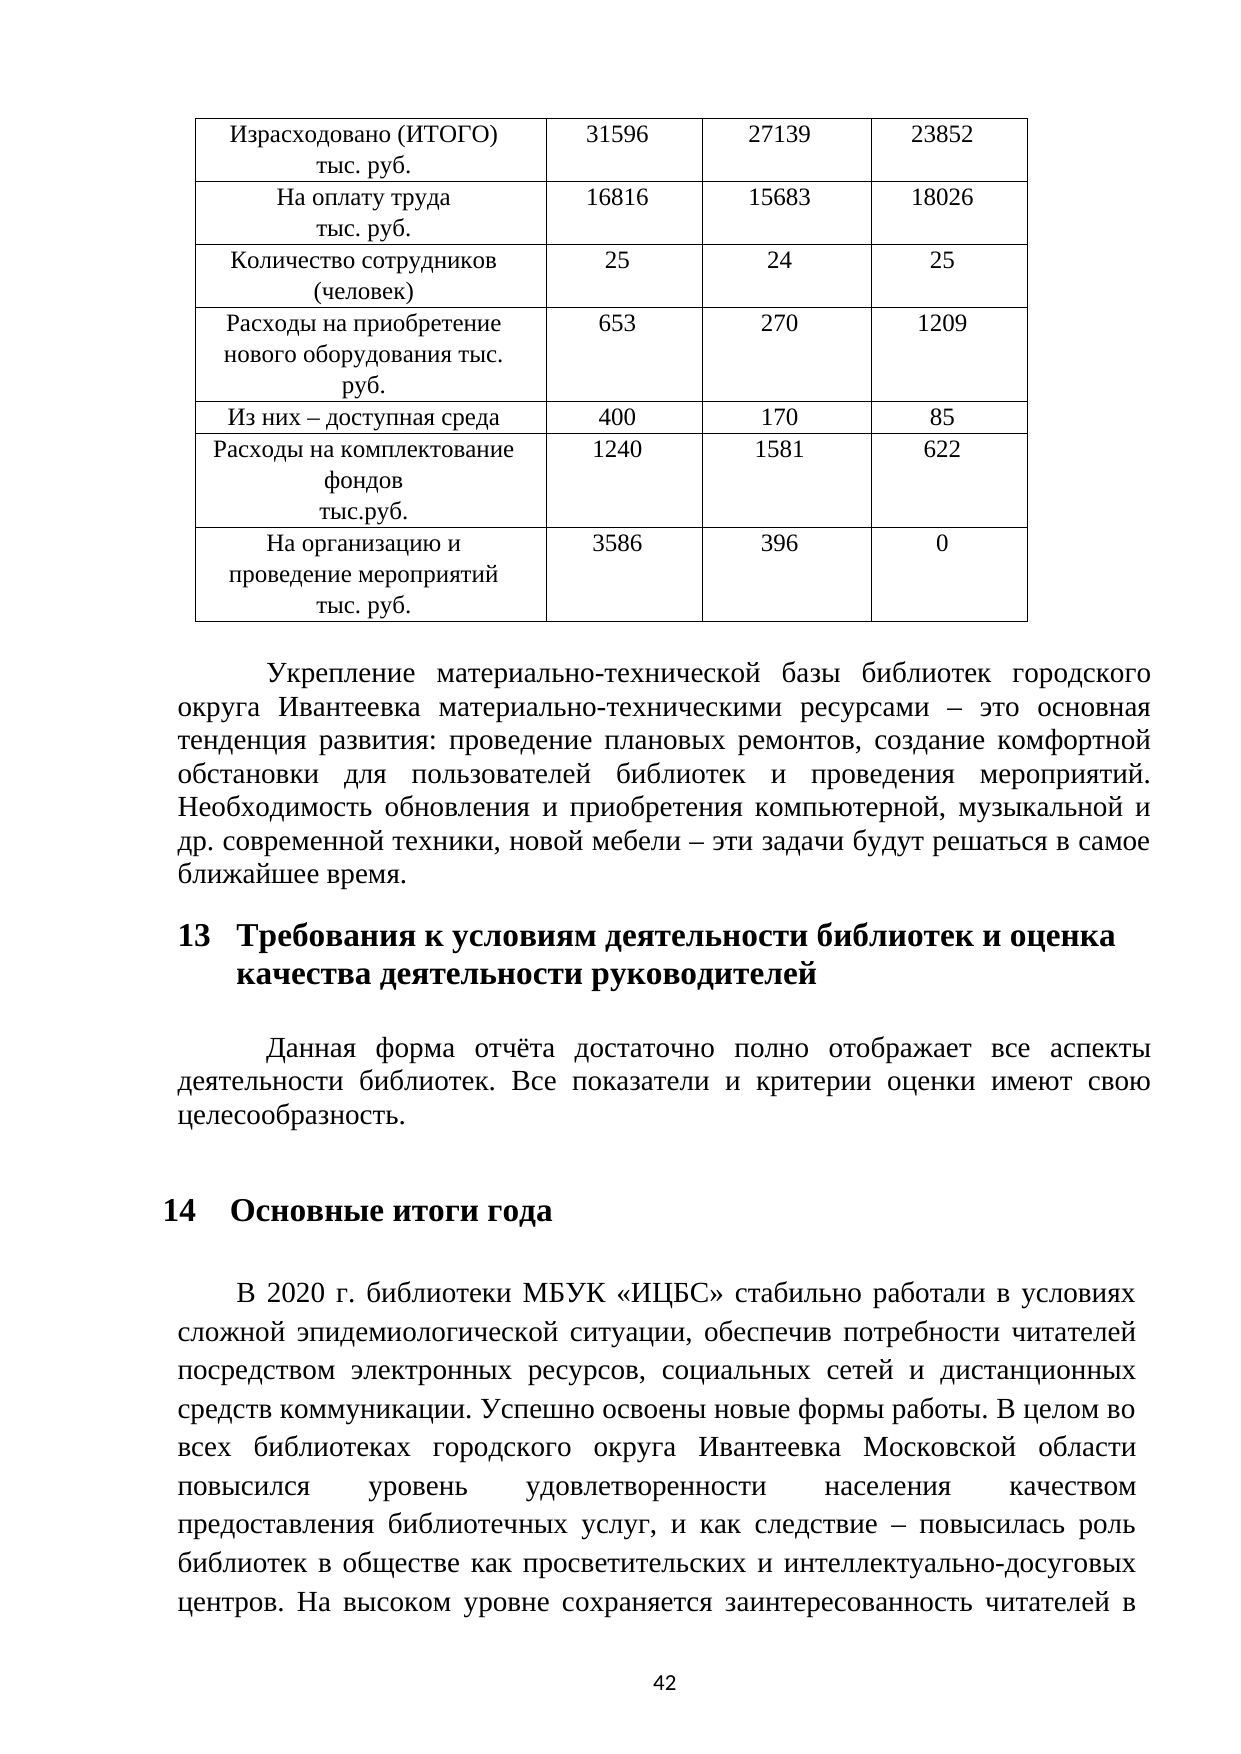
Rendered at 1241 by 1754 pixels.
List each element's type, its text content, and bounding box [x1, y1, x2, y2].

table_cell 25 [872, 245, 1027, 307]
table_cell Из них – доступная среда [196, 402, 546, 433]
table_cell 3586 [547, 528, 702, 621]
table_cell 25 [547, 245, 702, 307]
table_cell На оплату труда тыс. руб. [196, 182, 546, 244]
table_cell 1581 [703, 434, 871, 527]
table_cell 27139 [703, 119, 871, 181]
table_cell Расходы на комплектование фондов тыс.руб. [196, 434, 546, 527]
table_cell 1209 [872, 308, 1027, 401]
table_cell 85 [872, 402, 1027, 433]
table_cell 31596 [547, 119, 702, 181]
table_cell 16816 [547, 182, 702, 244]
table_cell 400 [547, 402, 702, 433]
table_cell 23852 [872, 119, 1027, 181]
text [177, 1275, 1137, 1617]
table_cell 1240 [547, 434, 702, 527]
table_cell Израсходовано (ИТОГО) тыс. руб. [196, 119, 546, 181]
table_cell 396 [703, 528, 871, 621]
table_cell 653 [547, 308, 702, 401]
table_cell 24 [703, 245, 871, 307]
table_cell 270 [703, 308, 871, 401]
table_cell 622 [872, 434, 1027, 527]
table_cell На организацию и проведение мероприятий тыс. руб. [196, 528, 546, 621]
subtitle Требования к условиям деятельности библиотек и оценка качества деятельности руководителей [177, 915, 1152, 992]
table_cell Расходы на приобретение нового оборудования тыс. руб. [196, 308, 546, 401]
table_cell 0 [872, 528, 1027, 621]
table_cell 15683 [703, 182, 871, 244]
table_cell 170 [703, 402, 871, 433]
subtitle Основные итоги года [162, 1190, 1152, 1228]
table_cell Количество сотрудников (человек) [196, 245, 546, 307]
table_cell 18026 [872, 182, 1027, 244]
text Данная форма отчёта достаточно полно отображает все аспекты деятельности библиотек. Все показатели и критерии оценки имеют свою целесообразность. [177, 1030, 1152, 1130]
list Укрепление материально-технической базы библиотек городского округа Ивантеевка материально-техническими ресурсами – это основная тенденция развития: проведение плановых ремонтов, создание комфортной обстановки для пользователей библиотек и проведения мероприятий. Необходимость обновления и приобретения компьютерной, музыкальной и др. современной техники, новой мебели – эти задачи будут решаться в самое ближайшее время. [177, 655, 1152, 890]
